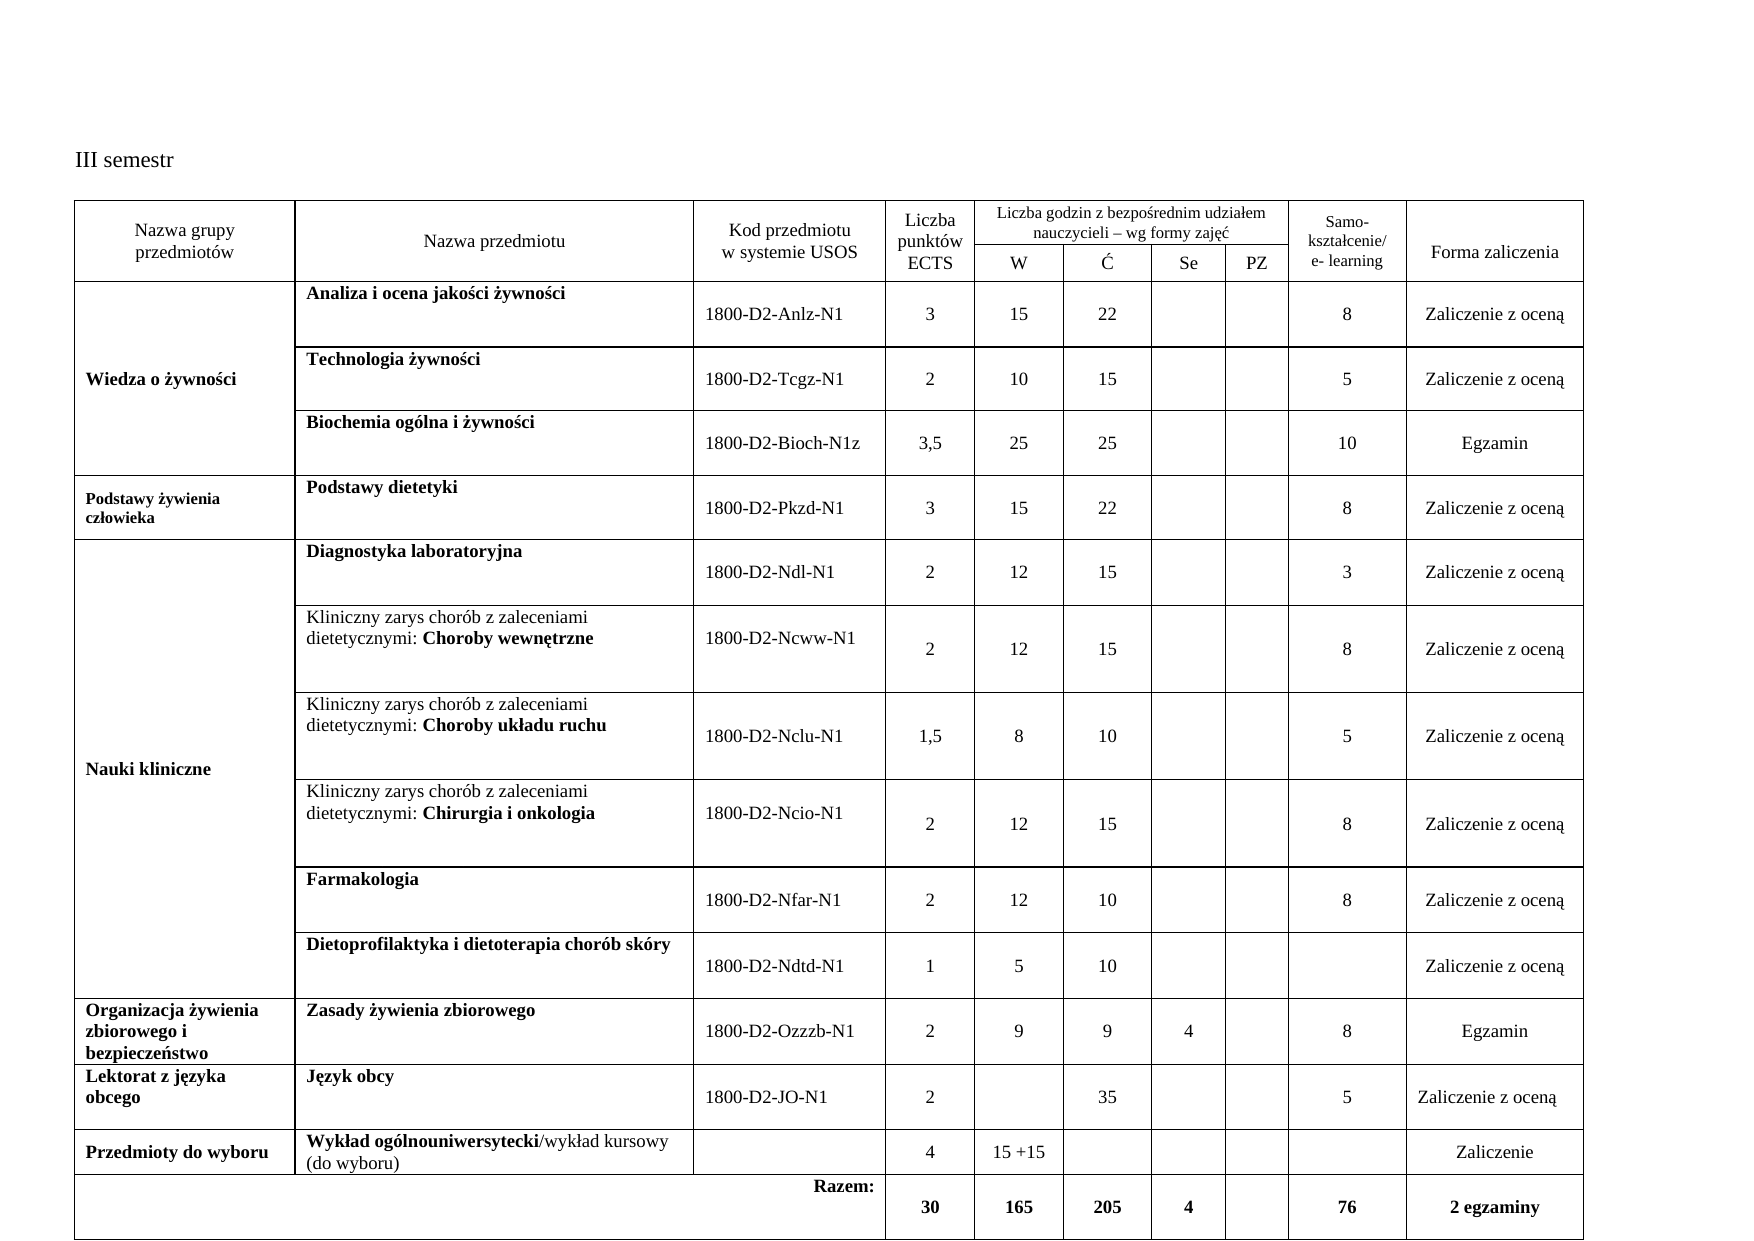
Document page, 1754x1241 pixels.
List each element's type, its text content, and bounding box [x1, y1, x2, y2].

table_cell Zaliczenie z oceną [1407, 348, 1583, 410]
table_cell 15 [1064, 780, 1151, 866]
table_cell PZ [1226, 245, 1288, 281]
table_cell 4 [1152, 999, 1225, 1063]
table_cell [1152, 476, 1225, 539]
table_cell [1152, 1065, 1225, 1129]
table_cell 15 +15 [975, 1130, 1063, 1173]
table_cell 12 [975, 540, 1063, 604]
table_cell Egzamin [1407, 411, 1583, 475]
table_cell 1,5 [886, 693, 974, 779]
table_cell 15 [1064, 540, 1151, 604]
table_cell 1800-D2-JO-N1 [694, 1065, 885, 1129]
table_cell Wykład ogólnouniwersytecki/wykład kursowy (do wyboru) [296, 1130, 693, 1173]
table_header Liczba godzin z bezpośrednim udziałem nauczycieli – wg formy zajęć [975, 201, 1288, 244]
table_cell 8 [1289, 282, 1406, 346]
table_cell [1226, 1065, 1288, 1129]
table_cell [1226, 1130, 1288, 1173]
table_cell [1289, 933, 1406, 998]
table_cell [1226, 282, 1288, 346]
table_cell 2 [886, 348, 974, 410]
table_cell [1064, 1130, 1151, 1173]
table_cell 8 [1289, 476, 1406, 539]
table_cell 5 [1289, 1065, 1406, 1129]
table_cell 10 [1064, 933, 1151, 998]
table_cell 10 [1064, 868, 1151, 932]
table_cell Zaliczenie z oceną [1407, 606, 1583, 692]
table_cell 1800-D2-Nfar-N1 [694, 868, 885, 932]
table_cell Razem: [75, 1175, 885, 1239]
table_cell 2 egzaminy [1407, 1175, 1583, 1239]
table_cell [1152, 411, 1225, 475]
table_cell [1226, 693, 1288, 779]
table_cell 25 [975, 411, 1063, 475]
table_cell 8 [1289, 999, 1406, 1063]
table_cell Se [1152, 245, 1225, 281]
table_cell 25 [1064, 411, 1151, 475]
table_cell 2 [886, 606, 974, 692]
table_cell 2 [886, 868, 974, 932]
table_cell Lektorat z języka obcego [75, 1065, 294, 1129]
table_cell 15 [975, 476, 1063, 539]
table_cell [1152, 780, 1225, 866]
table_cell Przedmioty do wyboru [75, 1130, 294, 1173]
table_cell 1800-D2-Tcgz-N1 [694, 348, 885, 410]
table_cell 12 [975, 606, 1063, 692]
table_cell 2 [886, 999, 974, 1063]
table_cell Analiza i ocena jakości żywności Dr M. Kozakiewicz K. i Z. Chemii Środków Spożywczych [296, 282, 693, 346]
table_cell 2 [886, 780, 974, 866]
table_cell Dietoprofilaktyka i dietoterapia chorób skóry Prof. dr hab. J. Klawe K. Higieny, Epidemiologii i Ergonomii [296, 933, 693, 998]
table_cell Wiedza o żywności [75, 282, 294, 475]
table_cell 30 [886, 1175, 974, 1239]
table_cell Zaliczenie [1407, 1130, 1583, 1173]
table_cell Zaliczenie z oceną [1407, 780, 1583, 866]
table_cell 9 [1064, 999, 1151, 1063]
table_cell 3 [886, 282, 974, 346]
table_cell [1152, 1130, 1225, 1173]
table_cell 3 [1289, 540, 1406, 604]
table_cell Egzamin [1407, 999, 1583, 1063]
table_cell W [975, 245, 1063, 281]
table_cell Zaliczenie z oceną [1407, 933, 1583, 998]
table_cell 5 [975, 933, 1063, 998]
table_cell Zaliczenie z oceną [1407, 868, 1583, 932]
table_cell 165 [975, 1175, 1063, 1239]
table_cell [1152, 540, 1225, 604]
table_cell 4 [1152, 1175, 1225, 1239]
table_cell Biochemia ogólna i żywności Dr hab. K. Foksiński K. Biochemii Klinicznej [296, 411, 693, 475]
table_cell 3 [886, 476, 974, 539]
table_cell [1226, 476, 1288, 539]
table_cell [1226, 933, 1288, 998]
table_cell 8 [1289, 868, 1406, 932]
table_cell Podstawy dietetyki Dr hab. C. Popławski, prof. UMK K. i Z. Żywienia i Dietetyki [296, 476, 693, 539]
table_cell Technologia żywności Dr hab. C. Popławski, prof. UMK K. i Z. Żywienia i Dietetyki [296, 348, 693, 410]
table_header Kod przedmiotu w systemie USOS [694, 201, 885, 281]
table_cell 15 [1064, 348, 1151, 410]
table_cell [1152, 282, 1225, 346]
table_cell [1226, 411, 1288, 475]
table_header Forma zaliczenia [1407, 201, 1583, 281]
table_cell 1800-D2-Ozzzb-N1 [694, 999, 885, 1063]
table_cell Zaliczenie z oceną [1407, 476, 1583, 539]
table_cell [1152, 868, 1225, 932]
table_cell Nauki kliniczne [75, 540, 294, 998]
table_cell 35 [1064, 1065, 1151, 1129]
table_cell 9 [975, 999, 1063, 1063]
text III semestr [75, 146, 1679, 172]
table_cell [1226, 540, 1288, 604]
table_cell Organizacja żywienia zbiorowego i bezpieczeństwo [75, 999, 294, 1063]
table_cell [975, 1065, 1063, 1129]
table_cell 1800-D2-Ncww-N1 [694, 606, 885, 692]
table_cell 1800-D2-Ndl-N1 [694, 540, 885, 604]
table_cell Ć [1064, 245, 1151, 281]
table_cell 5 [1289, 693, 1406, 779]
table_cell [1152, 693, 1225, 779]
table_cell Zaliczenie z oceną [1407, 693, 1583, 779]
table_cell Język obcy Dr hab. A. Bączkowska Z. Lingwistyki Stosowanej [296, 1065, 693, 1129]
table_cell 22 [1064, 282, 1151, 346]
table_cell 1 [886, 933, 974, 998]
table_cell Zaliczenie z oceną [1407, 540, 1583, 604]
table_cell 5 [1289, 348, 1406, 410]
table_cell [694, 1130, 885, 1173]
table_cell [1152, 933, 1225, 998]
table_header Liczba punktów ECTS [886, 201, 974, 281]
table_cell Zaliczenie z oceną [1407, 1065, 1583, 1129]
table_cell [1226, 868, 1288, 932]
table_cell 8 [1289, 780, 1406, 866]
table_cell [1226, 348, 1288, 410]
table_cell 15 [975, 282, 1063, 346]
table_cell 76 [1289, 1175, 1406, 1239]
table_cell Kliniczny zarys chorób z zaleceniami dietetycznymi: Choroby układu ruchu Dr hab. P. Paradowski Kl. Ortopedii i Traumatologii Narządu Ruchu [296, 693, 693, 779]
table_cell 1800-D2-Ndtd-N1 [694, 933, 885, 998]
table_cell 1800-D2-Anlz-N1 [694, 282, 885, 346]
table_cell Zasady żywienia zbiorowego Dr hab. C. Popławski, prof. UMK K. i Z. Żywienia i Dietetyki [296, 999, 693, 1063]
table_cell 4 [886, 1130, 974, 1173]
table_cell 1800-D2-Nclu-N1 [694, 693, 885, 779]
table_cell Podstawy żywienia człowieka [75, 476, 294, 539]
table_cell 2 [886, 540, 974, 604]
table_cell Kliniczny zarys chorób z zaleceniami dietetycznymi: Choroby wewnętrzne Dr hab. M. Kłopocka K. Gastroenterologii i Zaburzeń Odżywiania [296, 606, 693, 692]
table_header Samo-kształcenie/ e- learning [1289, 201, 1406, 281]
table_header Nazwa przedmiotu [296, 201, 693, 281]
table_cell Diagnostyka laboratoryjna Dr hab. D. Olszewska-Słonina, prof. UMK K. i Z. Patobiochemii i Chemii Klinicznej [296, 540, 693, 604]
table_cell 10 [975, 348, 1063, 410]
table_cell 1800-D2-Pkzd-N1 [694, 476, 885, 539]
table_cell 2 [886, 1065, 974, 1129]
table_cell 1800-D2-Ncio-N1 [694, 780, 885, 866]
table_cell 1800-D2-Bioch-N1z [694, 411, 885, 475]
table_cell [1289, 1130, 1406, 1173]
table_cell [1152, 606, 1225, 692]
table_cell [1152, 348, 1225, 410]
table_cell 15 [1064, 606, 1151, 692]
table_cell 22 [1064, 476, 1151, 539]
table_cell 8 [975, 693, 1063, 779]
table_header Nazwa grupy przedmiotów [75, 201, 294, 281]
table_cell Kliniczny zarys chorób z zaleceniami dietetycznymi: Chirurgia i onkologia Prof. dr hab. W. Zegarski K. Chirurgii Onkologicznej [296, 780, 693, 866]
table_cell [1226, 999, 1288, 1063]
table_cell [1226, 780, 1288, 866]
table_cell 12 [975, 868, 1063, 932]
table_cell 10 [1064, 693, 1151, 779]
table_cell Zaliczenie z oceną [1407, 282, 1583, 346]
table_cell 3,5 [886, 411, 974, 475]
table_cell [1226, 606, 1288, 692]
table_cell 205 [1064, 1175, 1151, 1239]
table_cell 10 [1289, 411, 1406, 475]
table_cell 12 [975, 780, 1063, 866]
table_cell [1226, 1175, 1288, 1239]
table_cell Farmakologia Prof. dr hab. G. Grześk II K. Kardiologii [296, 868, 693, 932]
table_cell 8 [1289, 606, 1406, 692]
